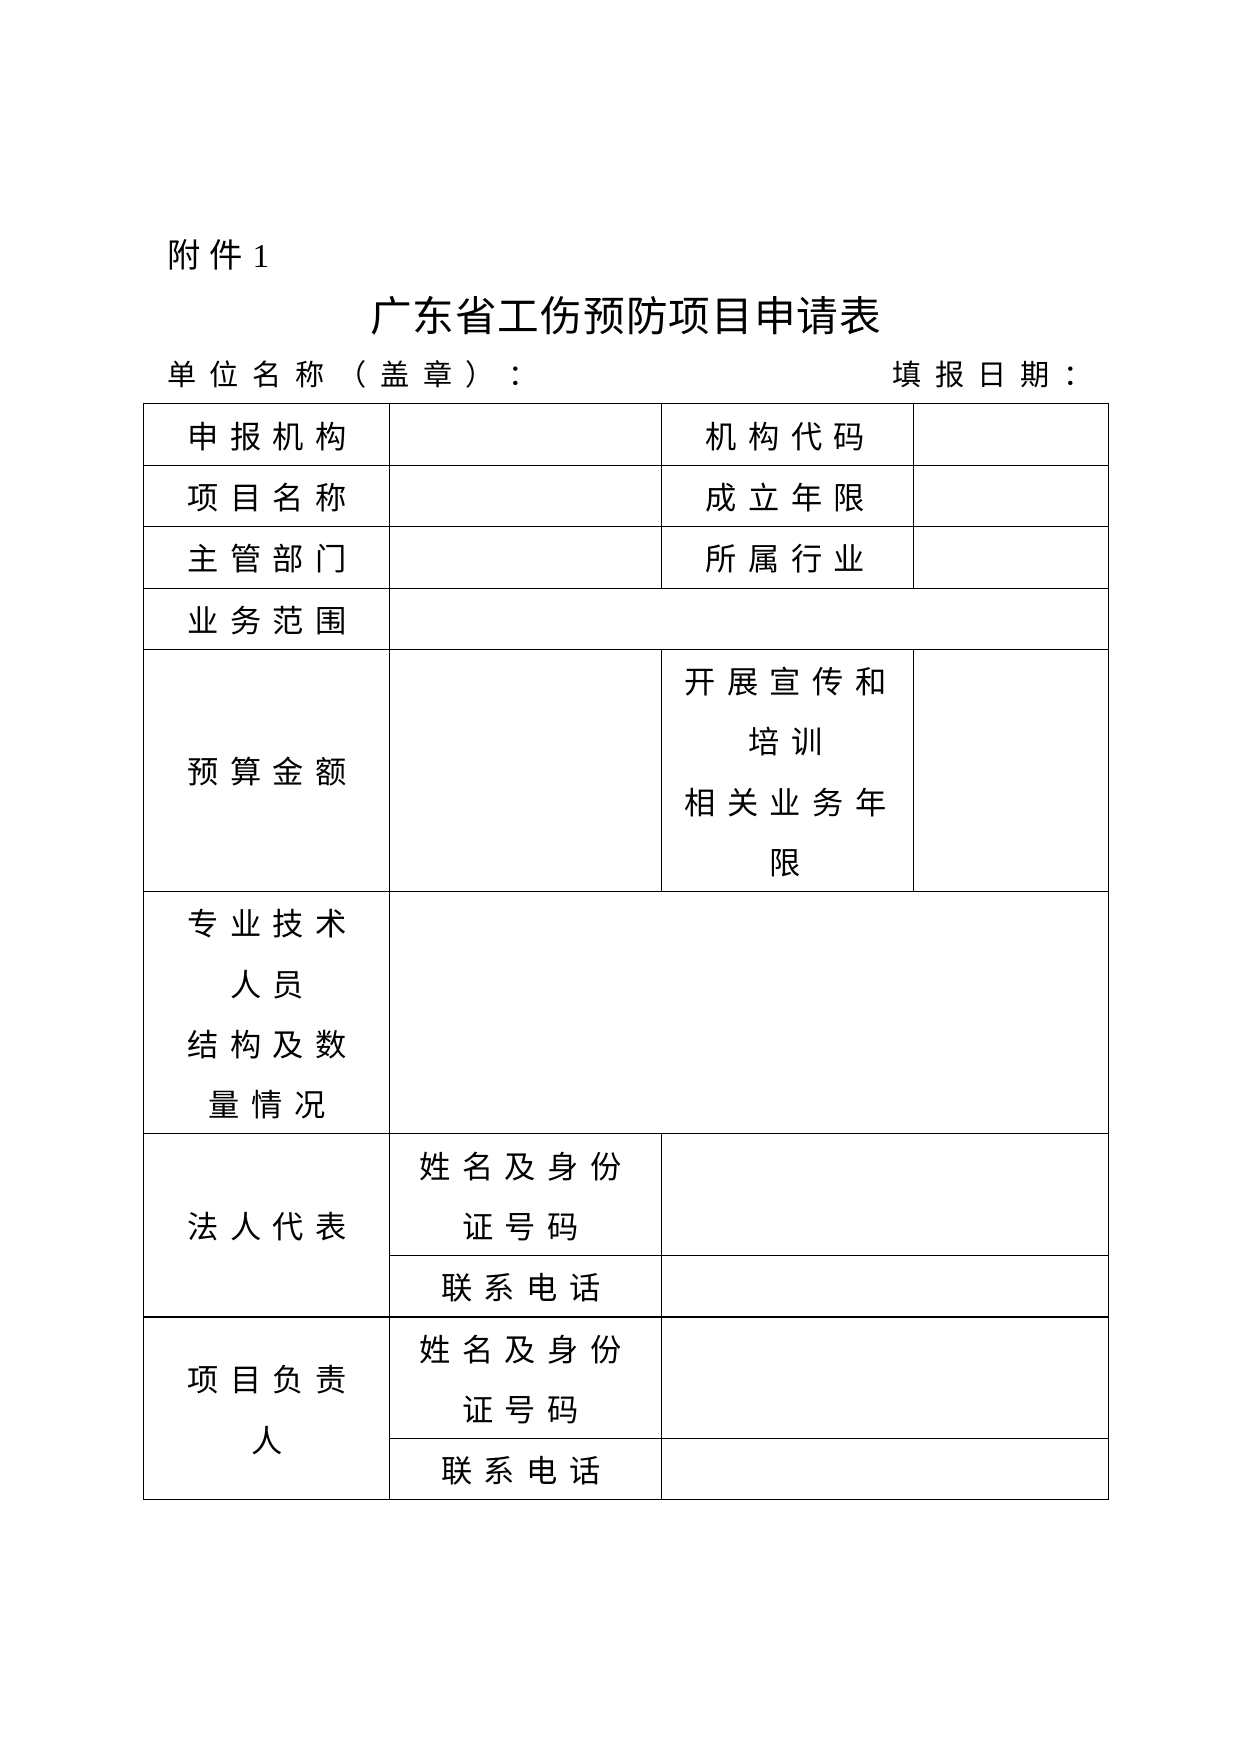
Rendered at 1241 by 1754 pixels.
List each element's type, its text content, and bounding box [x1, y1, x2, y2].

table_cell [390, 892, 1108, 1133]
table_cell [390, 466, 661, 526]
table_cell [914, 650, 1108, 891]
table_cell [662, 1318, 1108, 1438]
table_header 申报机构 [144, 404, 389, 465]
table_cell [390, 589, 1108, 649]
table_cell 姓名及身份证号码 [390, 1134, 661, 1255]
table_cell [390, 650, 661, 891]
table_cell [662, 1439, 1108, 1499]
table_cell 姓名及身份证号码 [390, 1318, 661, 1438]
table_header [390, 404, 661, 465]
table_cell [914, 466, 1108, 526]
table_cell 成立年限 [662, 466, 913, 526]
table_cell [390, 527, 661, 587]
table_cell 主管部门 [144, 527, 389, 587]
text 单位名称（盖章）： 填报日期： [167, 343, 1085, 403]
table_cell 项目负责人 [144, 1318, 389, 1499]
table_cell 所属行业 [662, 527, 913, 587]
text 广东省工伤预防项目申请表 [167, 283, 1085, 343]
table_cell 法人代表 [144, 1134, 389, 1316]
table_cell [914, 527, 1108, 587]
table_cell 项目名称 [144, 466, 389, 526]
table_cell 业务范围 [144, 589, 389, 649]
table_cell 联系电话 [390, 1439, 661, 1499]
table_cell 预算金额 [144, 650, 389, 891]
text 附件1 [167, 222, 1085, 283]
table_cell 专业技术人员 结构及数量情况 [144, 892, 389, 1133]
table_header 机构代码 [662, 404, 913, 465]
table_header [914, 404, 1108, 465]
table_cell 联系电话 [390, 1256, 661, 1316]
table_cell [662, 1256, 1108, 1316]
table_cell [662, 1134, 1108, 1255]
table_cell 开展宣传和培训 相关业务年限 [662, 650, 913, 891]
